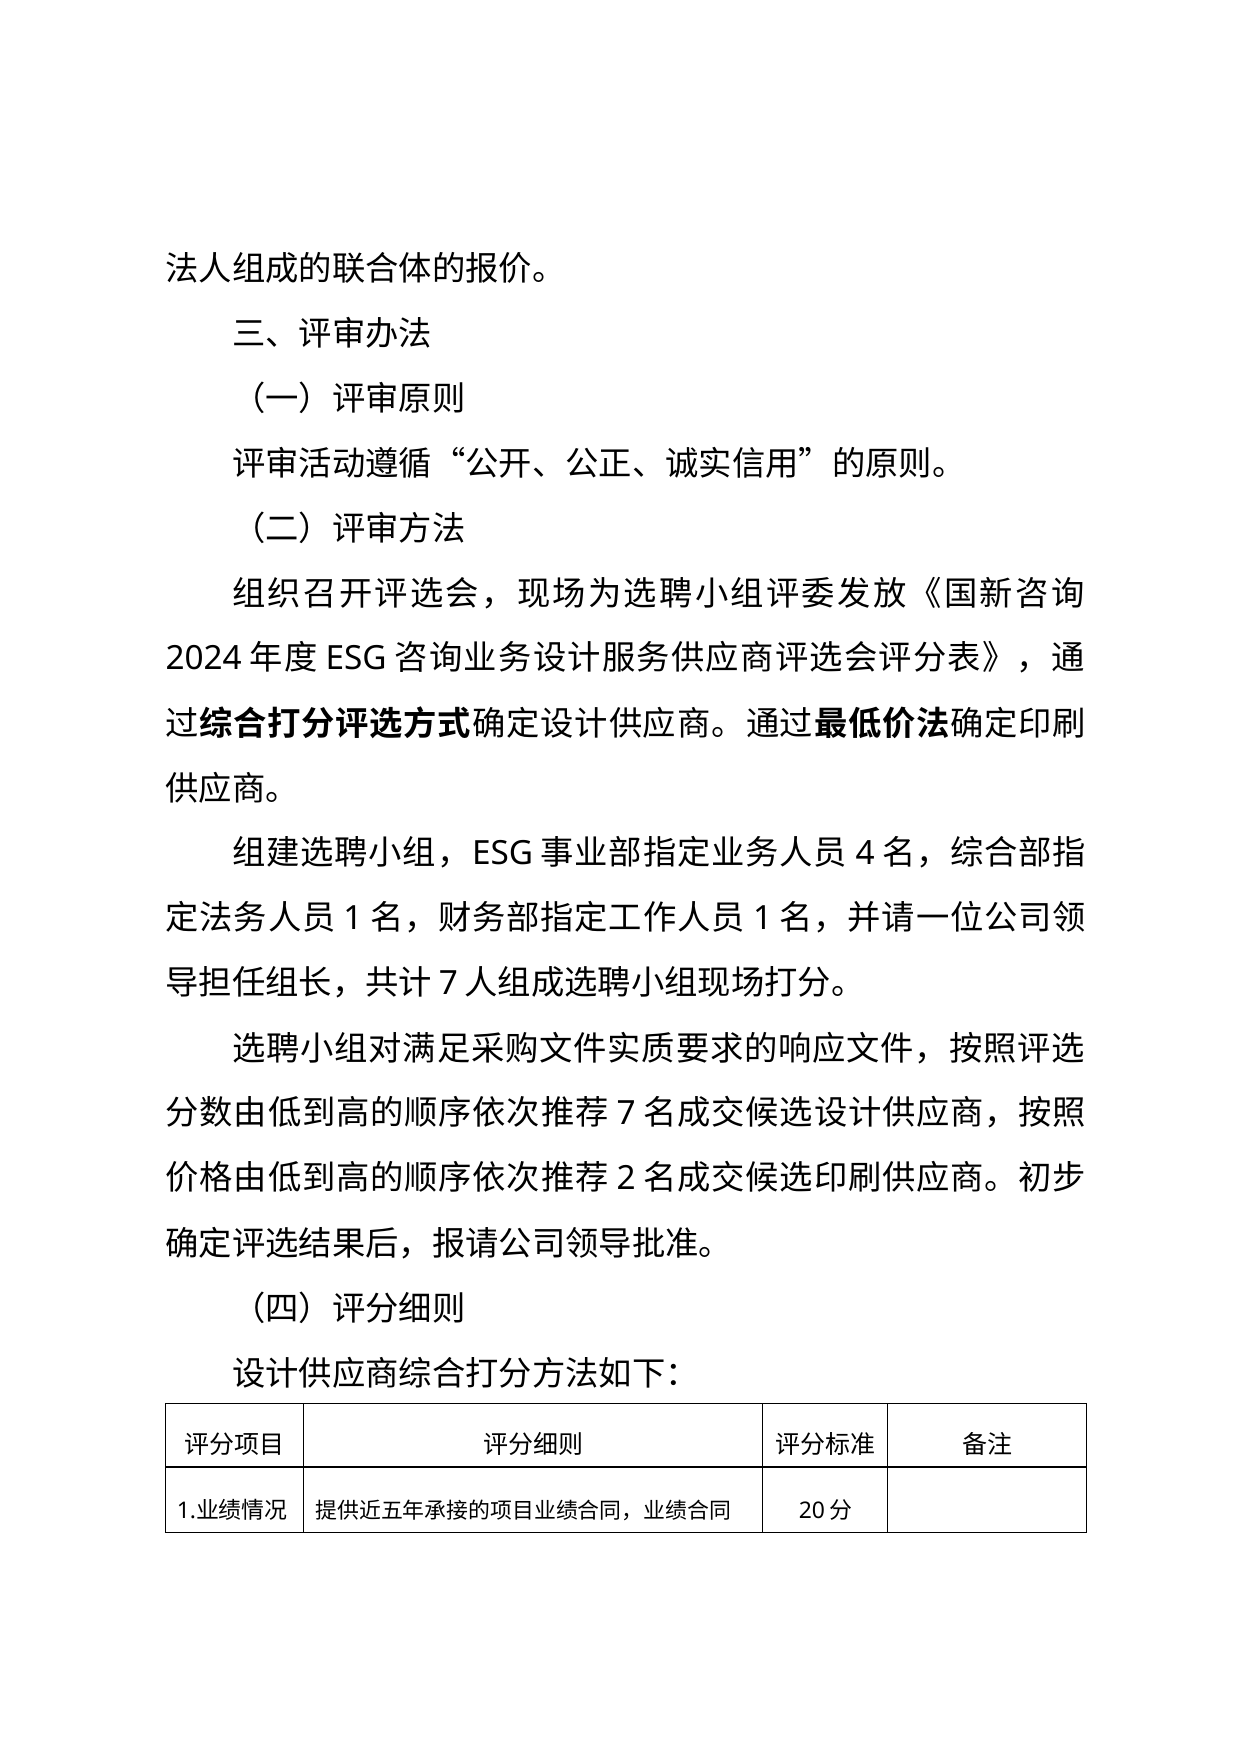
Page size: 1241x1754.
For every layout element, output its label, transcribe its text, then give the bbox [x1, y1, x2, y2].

table_cell 20分 [763, 1468, 887, 1532]
table_header 备注 [888, 1404, 1086, 1466]
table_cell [304, 1468, 762, 1532]
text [165, 233, 1087, 298]
text （四）评分细则 [165, 1273, 1087, 1338]
table_header 评分细则 [304, 1404, 762, 1466]
text 评审活动遵循“公开、公正、诚实信用”的原则。 [165, 428, 1087, 493]
text 选聘小组对满足采购文件实质要求的响应文件，按照评选分数由低到高的顺序依次推荐7名成交候选设计供应商，按照价格由低到高的顺序依次推荐2名成交候选印刷供应商。初步确定评选结果后，报请公司领导批准。 [165, 1013, 1087, 1273]
text 三、评审办法 [165, 298, 1087, 363]
table_cell [888, 1468, 1086, 1532]
text （二）评审方法 [165, 493, 1087, 558]
text 组织召开评选会，现场为选聘小组评委发放《国新咨询2024年度ESG咨询业务设计服务供应商评选会评分表》，通过综合打分评选方式确定设计供应商。通过最低价法确定印刷供应商。 [165, 558, 1087, 818]
text （一）评审原则 [165, 363, 1087, 428]
text 设计供应商综合打分方法如下： [165, 1338, 1087, 1403]
table_header 评分项目 [166, 1404, 303, 1466]
table_cell 1.业绩情况 [166, 1468, 303, 1532]
text 组建选聘小组，ESG事业部指定业务人员4名，综合部指定法务人员1名，财务部指定工作人员1名，并请一位公司领导担任组长，共计7人组成选聘小组现场打分。 [165, 818, 1087, 1013]
table_header 评分标准 [763, 1404, 887, 1466]
